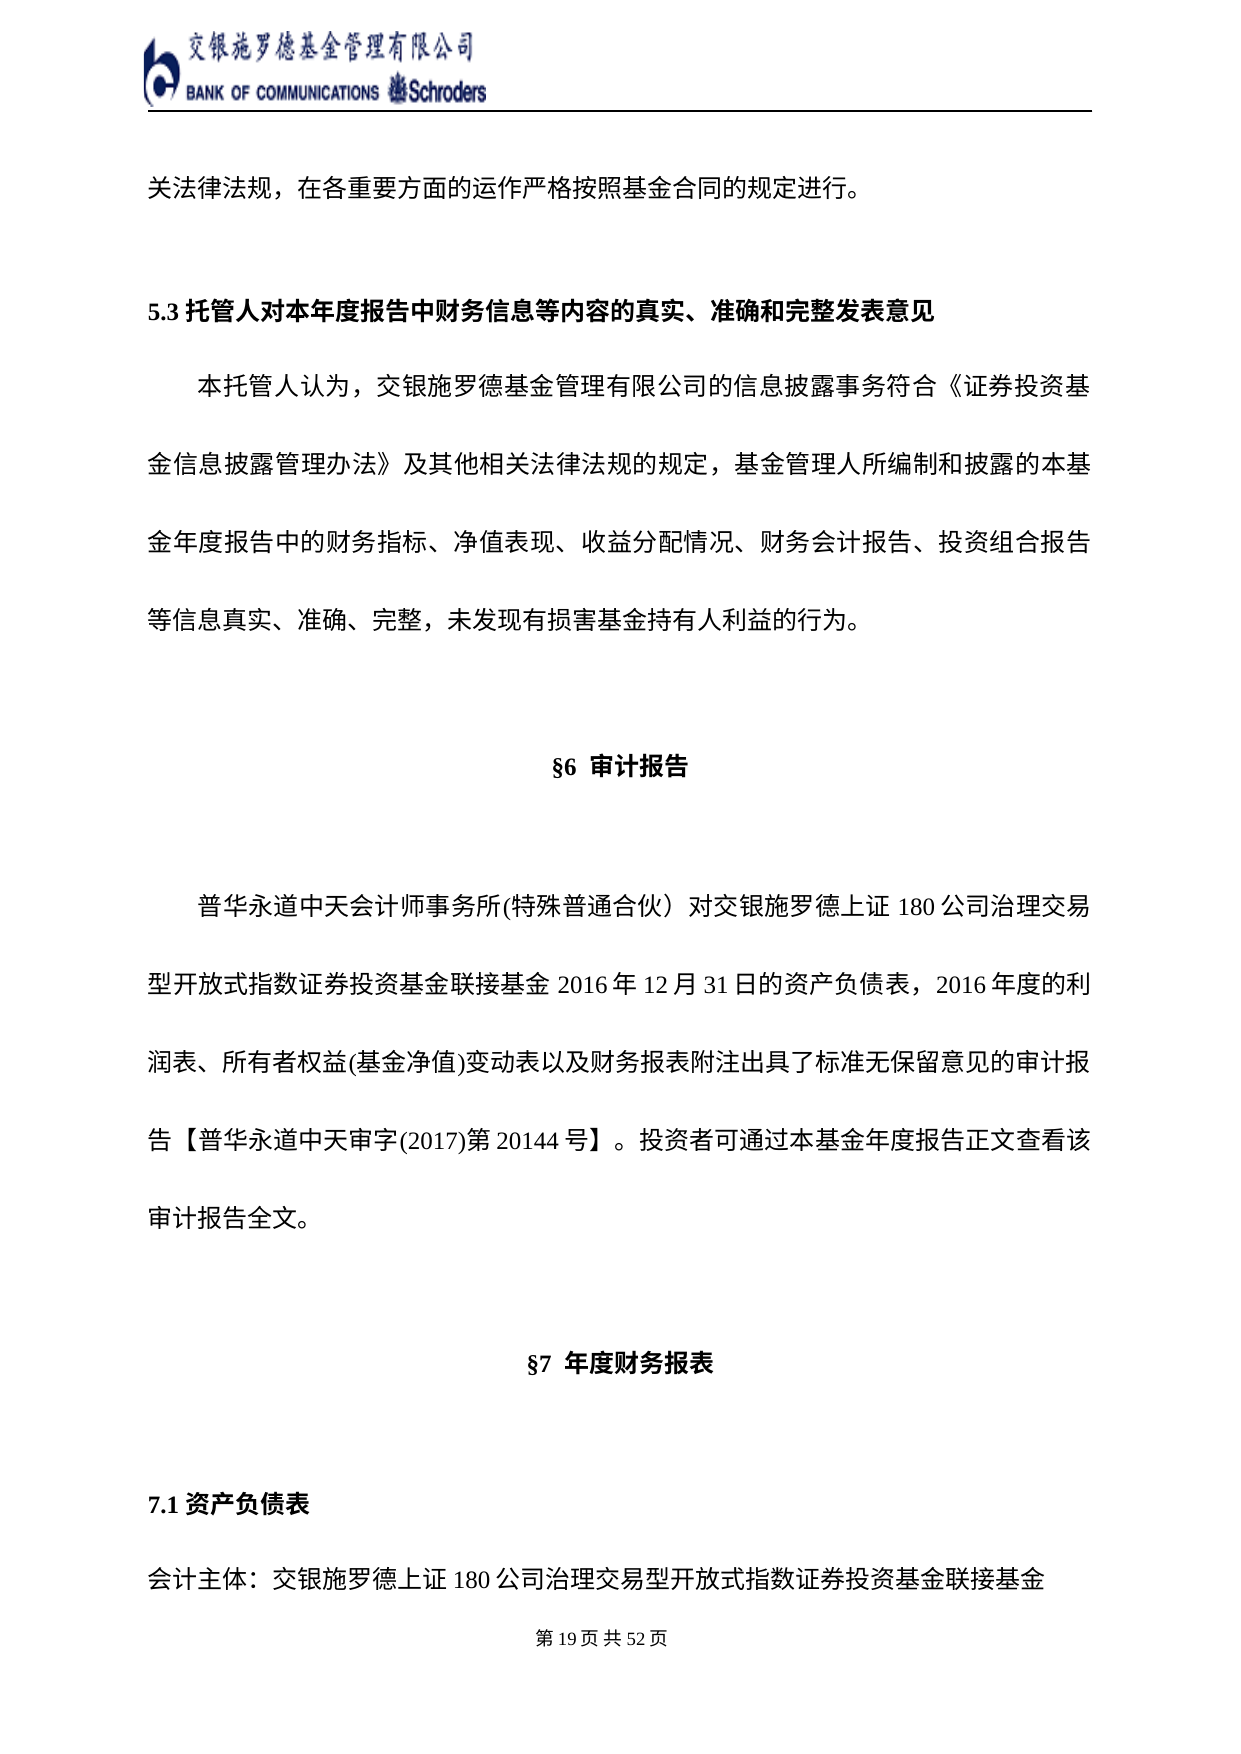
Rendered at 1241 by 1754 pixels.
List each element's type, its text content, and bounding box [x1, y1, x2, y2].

text 本托管人认为，交银施罗德基金管理有限公司的信息披露事务符合《证券投资基金信息披露管理办法》及其他相关法律法规的规定，基金管理人所编制和披露的本基金年度报告中的财务指标、净值表现、收益分配情况、财务会计报告、投资组合报告等信息真实、准确、完整，未发现有损害基金持有人利益的行为。 [148, 352, 1092, 651]
picture [143, 31, 486, 107]
subtitle 7.1 资产负债表 [148, 1470, 1092, 1535]
subtitle §7 年度财务报表 [148, 1329, 1092, 1394]
text 会计主体：交银施罗德上证180公司治理交易型开放式指数证券投资基金联接基金 [148, 1545, 1092, 1610]
text 普华永道中天会计师事务所(特殊普通合伙）对交银施罗德上证180公司治理交易型开放式指数证券投资基金联接基金2016年12月31日的资产负债表，2016年度的利润表、所有者权益(基金净值)变动表以及财务报表附注出具了标准无保留意见的审计报告【普华永道中天审字(2017)第20144号】。投资者可通过本基金年度报告正文查看该审计报告全文。 [148, 872, 1092, 1249]
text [148, 154, 1092, 219]
subtitle 5.3 托管人对本年度报告中财务信息等内容的真实、准确和完整发表意见 [148, 277, 1092, 342]
subtitle §6 审计报告 [148, 732, 1092, 797]
